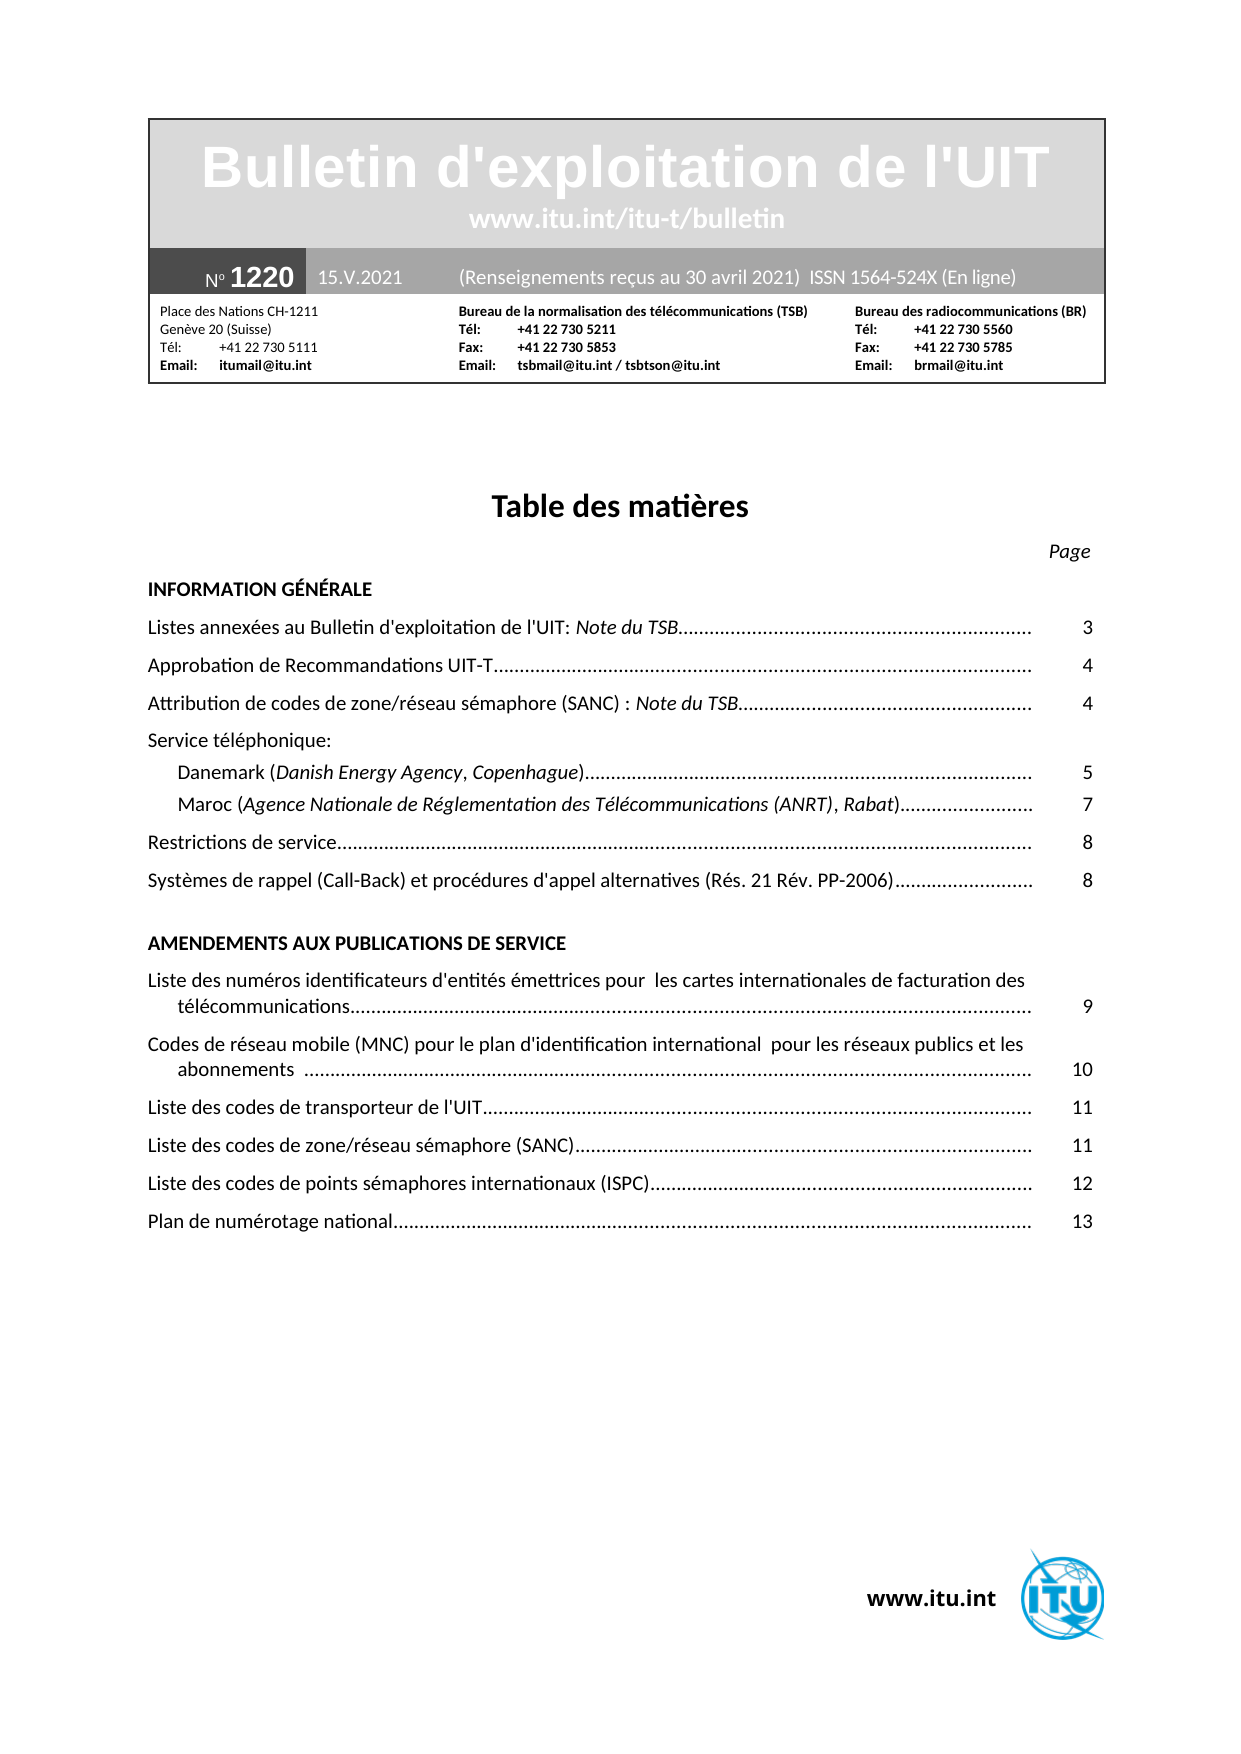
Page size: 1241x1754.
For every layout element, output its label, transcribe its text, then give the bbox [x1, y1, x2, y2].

table_cell (Renseignements reçus au 30 avril 2021) ISSN 1564-524X (En ligne) [447, 248, 1104, 294]
text Danemark (Danish Energy Agency, Copenhague) 5 [177, 759, 1092, 785]
picture [1025, 1561, 1101, 1636]
table_cell No 1220 [150, 248, 306, 294]
text Systèmes de rappel (Call-Back) et procédures d'appel alternatives (Rés. 21 Rév. PP-2006) 8 [148, 867, 1092, 892]
text Approbation de Recommandations UIT-T 4 [148, 652, 1092, 677]
picture [1021, 1608, 1053, 1640]
text Listes annexées au Bulletin d'exploitation de l'UIT: Note du TSB 3 [148, 614, 1092, 639]
picture [1021, 1548, 1104, 1589]
text Liste des numéros identificateurs d'entités émettrices pour les cartes internationales de facturation des télécommunications 9 [148, 968, 1092, 1018]
table_cell 15.V.2021 [306, 248, 447, 294]
text INFORMATION GÉNÉRALE [148, 576, 1092, 601]
text Codes de réseau mobile (MNC) pour le plan d'identification international pour les réseaux publics et les abonnements 10 [148, 1031, 1092, 1082]
text Service téléphonique: [148, 728, 1092, 753]
table_cell Bureau des radiocommunications (BR) Tél: +41 22 730 5560 Fax: +41 22 730 5785 Email: brmail@itu.int [844, 294, 1104, 382]
text Page [148, 538, 1092, 563]
picture [1072, 1611, 1104, 1640]
subtitle Table des matières [148, 485, 1092, 526]
text Plan de numérotage national 13 [148, 1208, 1092, 1233]
text Maroc (Agence Nationale de Réglementation des Télécommunications (ANRT), Rabat) 7 [177, 791, 1092, 816]
table_header Bulletin d'exploitation de l'UIT www.itu.int/itu-t/bulletin [150, 120, 1104, 248]
text Liste des codes de points sémaphores internationaux (ISPC) 12 [148, 1170, 1092, 1196]
text AMENDEMENTS AUX PUBLICATIONS DE SERVICE [148, 930, 1092, 955]
table_cell Place des Nations CH-1211 Genève 20 (Suisse) Tél: +41 22 730 5111 Email: itumail@itu.int [150, 294, 447, 382]
text Liste des codes de zone/réseau sémaphore (SANC) 11 [148, 1132, 1092, 1158]
text Liste des codes de transporteur de l'UIT 11 [148, 1094, 1092, 1120]
text Attribution de codes de zone/réseau sémaphore (SANC) : Note du TSB 4 [148, 690, 1092, 715]
table_cell Bureau de la normalisation des télécommunications (TSB) Tél: +41 22 730 5211 Fax: +41 22 730 5853 Email: tsbmail@itu.int / tsbtson@itu.int [447, 294, 844, 382]
text Restrictions de service 8 [148, 829, 1092, 854]
